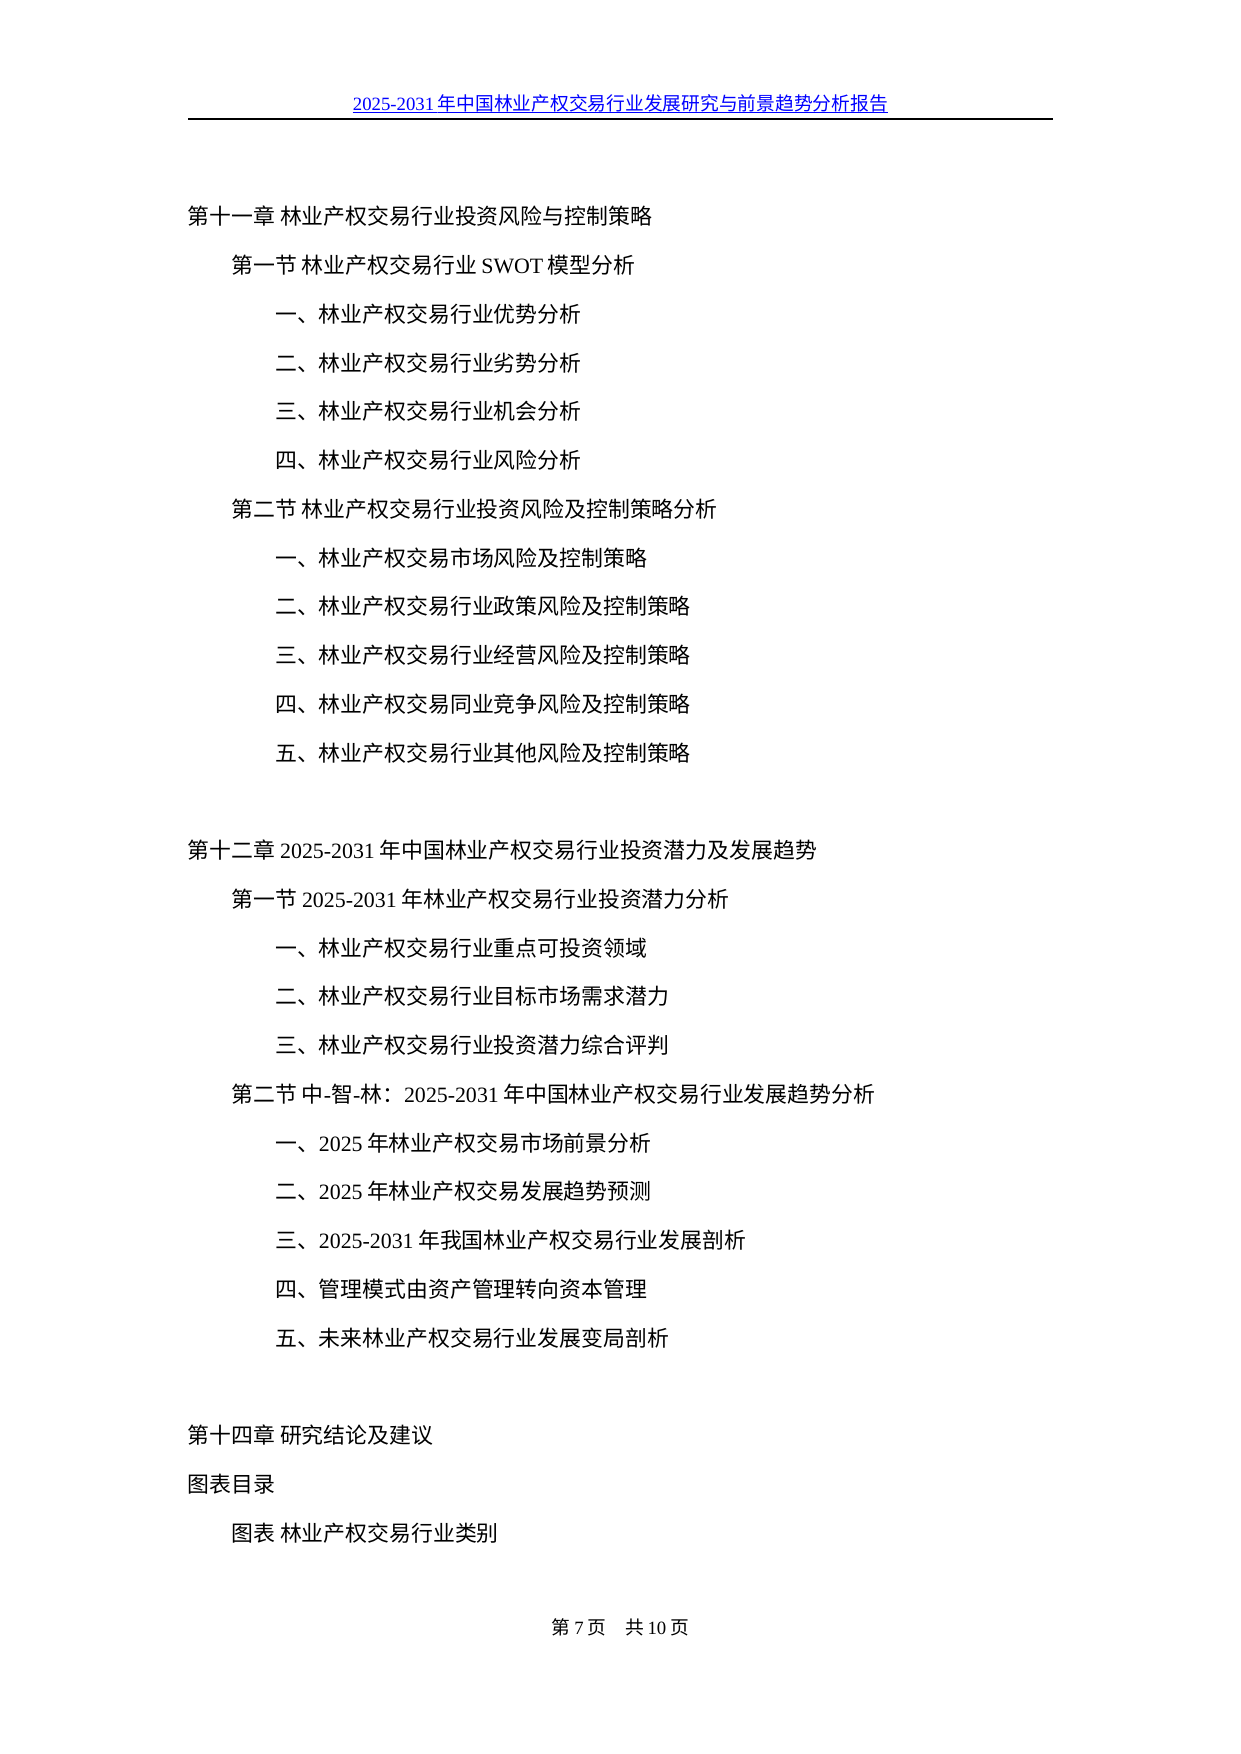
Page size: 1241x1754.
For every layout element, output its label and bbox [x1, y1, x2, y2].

text [187, 150, 1053, 1548]
